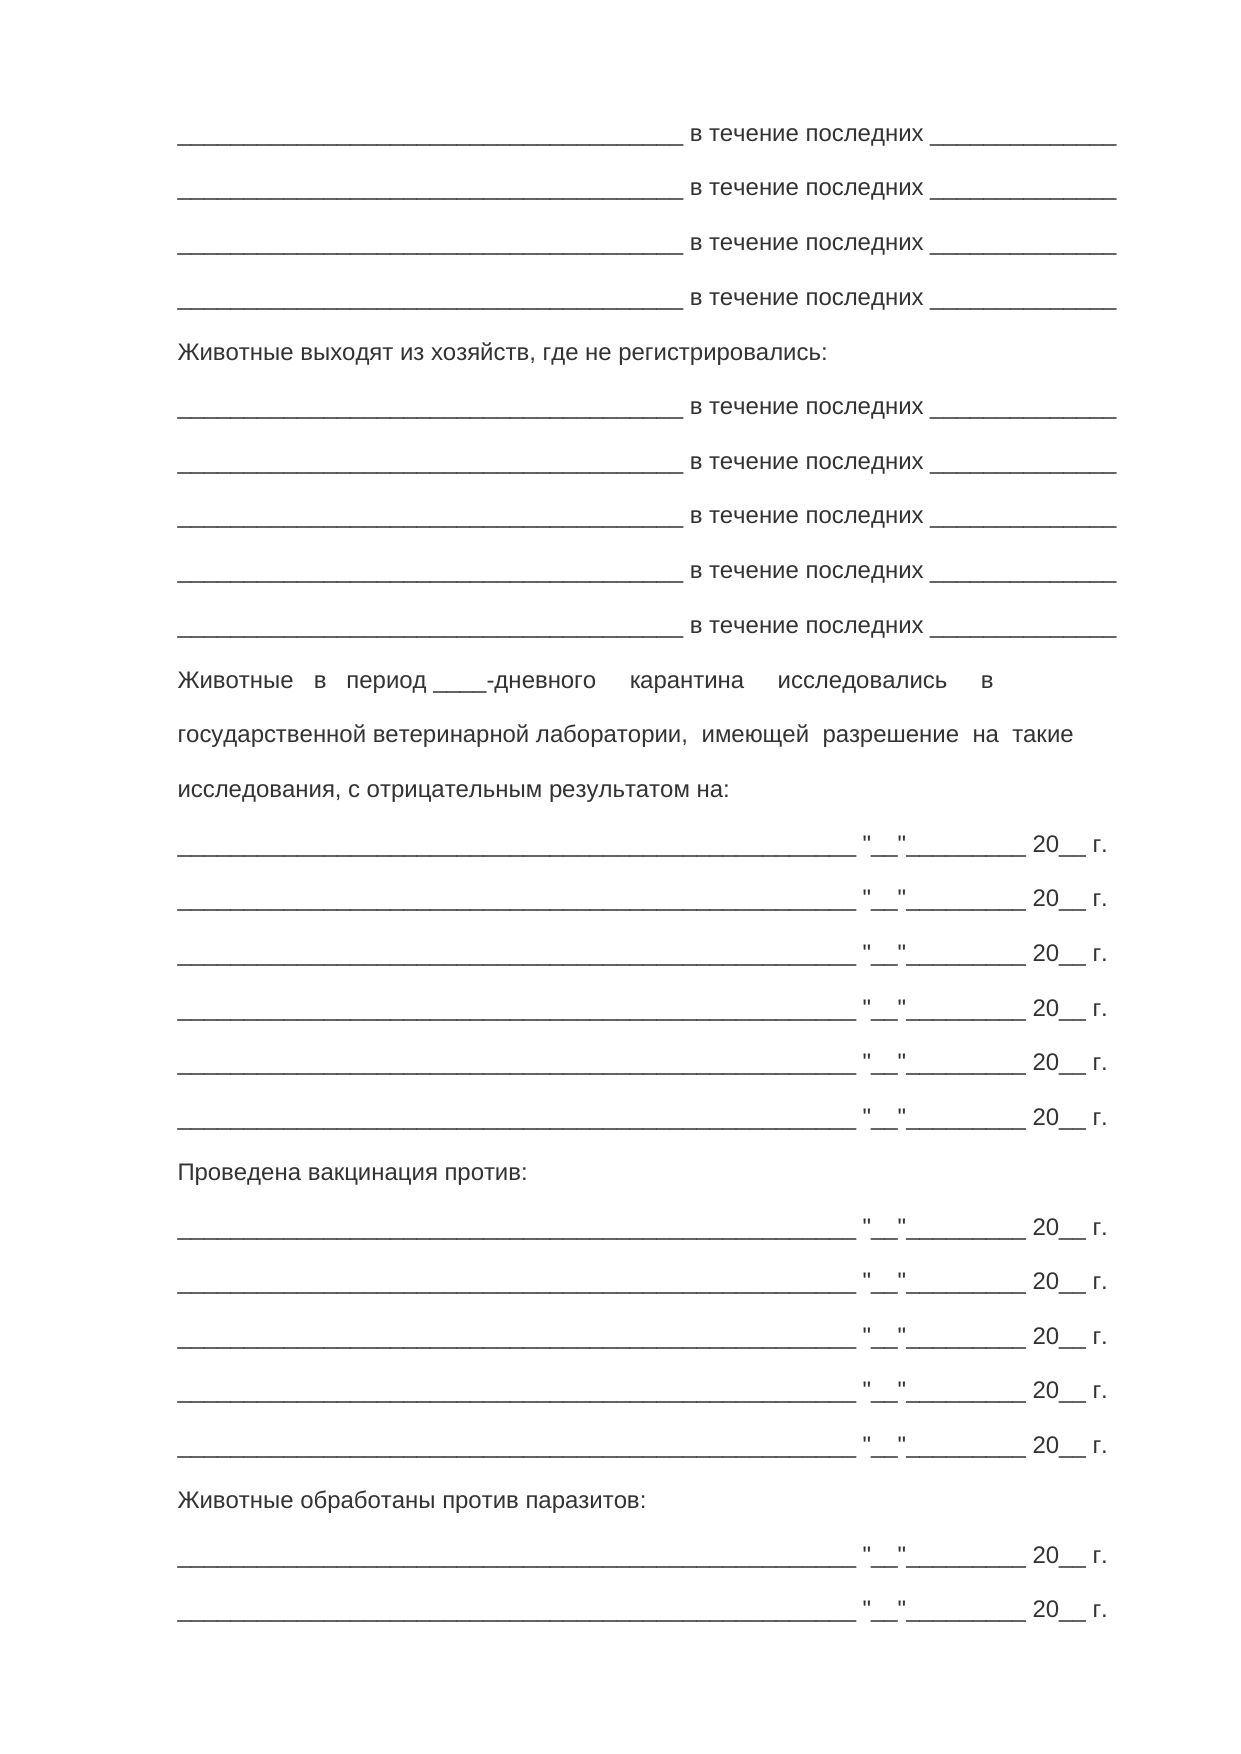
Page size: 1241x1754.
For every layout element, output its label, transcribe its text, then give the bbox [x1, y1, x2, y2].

text ___________________________________________________ "__"_________ 20__ г. [177, 1321, 1152, 1349]
text ___________________________________________________ "__"_________ 20__ г. [177, 884, 1152, 912]
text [177, 118, 1152, 146]
text ___________________________________________________ "__"_________ 20__ г. [177, 1376, 1152, 1404]
text Животные в период ____-дневного карантина исследовались в [177, 665, 1152, 693]
text ______________________________________ в течение последних ______________ [177, 556, 1152, 584]
text Проведена вакцинация против: [177, 1157, 1152, 1185]
text ___________________________________________________ "__"_________ 20__ г. [177, 1212, 1152, 1240]
text ___________________________________________________ "__"_________ 20__ г. [177, 1431, 1152, 1459]
text ___________________________________________________ "__"_________ 20__ г. [177, 1267, 1152, 1295]
text ______________________________________ в течение последних ______________ [177, 501, 1152, 529]
text ___________________________________________________ "__"_________ 20__ г. [177, 1102, 1152, 1131]
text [177, 173, 1152, 201]
text ___________________________________________________ "__"_________ 20__ г. [177, 938, 1152, 967]
text Животные выходят из хозяйств, где не регистрировались: [177, 337, 1152, 365]
text ______________________________________ в течение последних ______________ [177, 392, 1152, 420]
text государственной ветеринарной лаборатории, имеющей разрешение на такие [177, 720, 1152, 748]
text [177, 227, 1152, 256]
text ___________________________________________________ "__"_________ 20__ г. [177, 1595, 1152, 1623]
text ___________________________________________________ "__"_________ 20__ г. [177, 1540, 1152, 1568]
text ______________________________________ в течение последних ______________ [177, 282, 1152, 310]
text Животные обработаны против паразитов: [177, 1485, 1152, 1513]
text исследования, с отрицательным результатом на: [177, 774, 1152, 802]
text ___________________________________________________ "__"_________ 20__ г. [177, 829, 1152, 857]
text ______________________________________ в течение последних ______________ [177, 446, 1152, 474]
text ___________________________________________________ "__"_________ 20__ г. [177, 993, 1152, 1021]
text ______________________________________ в течение последних ______________ [177, 610, 1152, 638]
text ___________________________________________________ "__"_________ 20__ г. [177, 1048, 1152, 1076]
